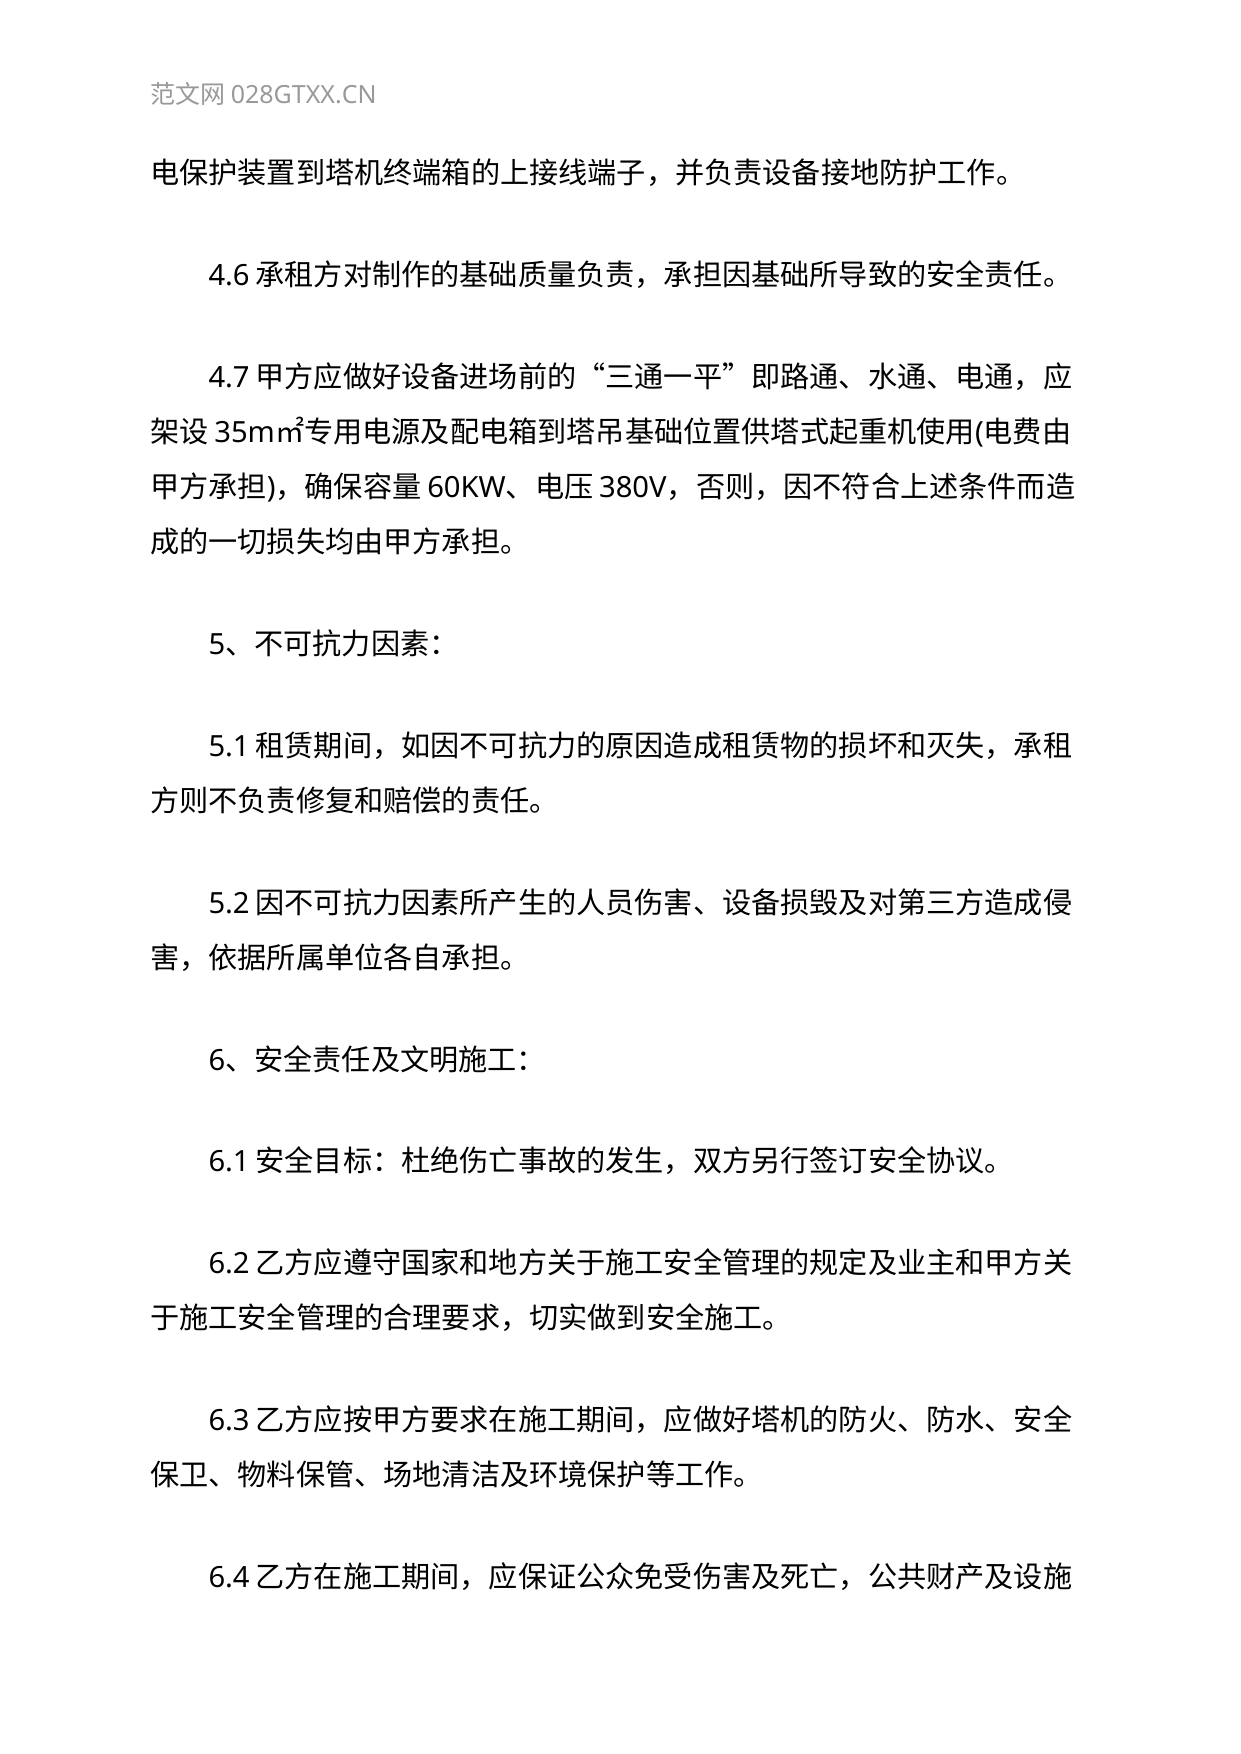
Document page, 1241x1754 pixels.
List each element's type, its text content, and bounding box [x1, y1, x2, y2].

text 4.6承租方对制作的基础质量负责，承担因基础所导致的安全责任。 [150, 252, 1090, 294]
text 6.2乙方应遵守国家和地方关于施工安全管理的规定及业主和甲方关于施工安全管理的合理要求，切实做到安全施工。 [150, 1240, 1090, 1337]
text 6.1安全目标：杜绝伤亡事故的发生，双方另行签订安全协议。 [150, 1138, 1090, 1180]
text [150, 1553, 1090, 1596]
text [150, 150, 1090, 192]
text 6、安全责任及文明施工： [150, 1036, 1090, 1078]
text 4.7甲方应做好设备进场前的“三通一平”即路通、水通、电通，应架设35m㎡专用电源及配电箱到塔吊基础位置供塔式起重机使用(电费由甲方承担)，确保容量60KW、电压380V，否则，因不符合上述条件而造成的一切损失均由甲方承担。 [150, 354, 1090, 561]
text 5、不可抗力因素： [150, 621, 1090, 663]
text 5.2因不可抗力因素所产生的人员伤害、设备损毁及对第三方造成侵害，依据所属单位各自承担。 [150, 879, 1090, 977]
text 6.3乙方应按甲方要求在施工期间，应做好塔机的防火、防水、安全保卫、物料保管、场地清洁及环境保护等工作。 [150, 1397, 1090, 1494]
text 5.1租赁期间，如因不可抗力的原因造成租赁物的损坏和灭失，承租方则不负责修复和赔偿的责任。 [150, 722, 1090, 820]
